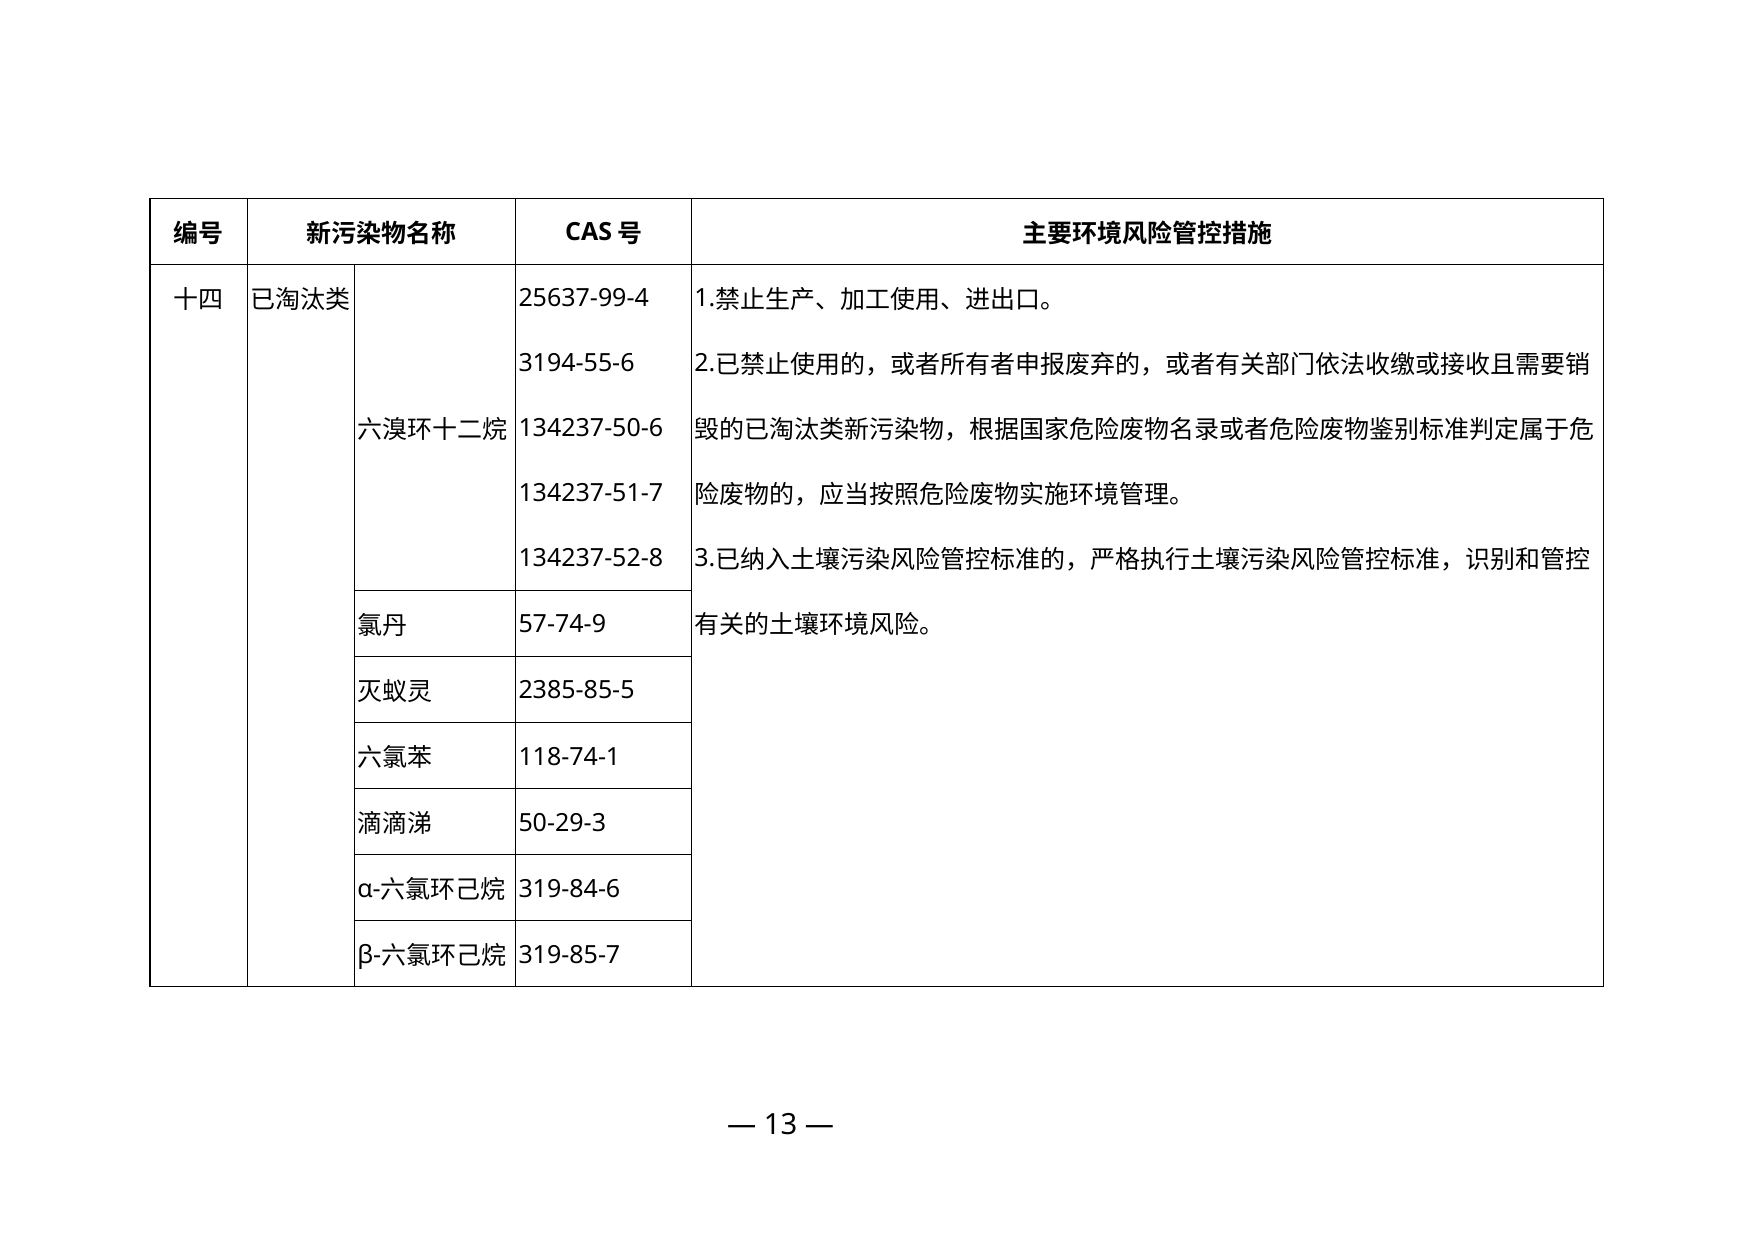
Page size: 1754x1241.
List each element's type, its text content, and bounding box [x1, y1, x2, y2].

table_cell 灭蚁灵 [355, 657, 515, 722]
table_cell 六溴环十二烷 [355, 265, 515, 590]
table_cell 氯丹 [355, 591, 515, 656]
table_cell 十四 [151, 265, 247, 986]
table_cell 25637-99-4 3194-55-6 134237-50-6 134237-51-7 134237-52-8 [516, 265, 691, 590]
table_cell 319-84-6 [516, 855, 691, 920]
table_header 编号 [151, 199, 247, 264]
table_header 新污染物名称 [248, 199, 515, 264]
table_cell 50-29-3 [516, 789, 691, 854]
table_cell 118-74-1 [516, 723, 691, 788]
table_cell α-六氯环己烷 [355, 855, 515, 920]
table_cell β-六氯环己烷 [355, 921, 515, 986]
table_cell 1.禁止生产、加工使用、进出口。 2.已禁止使用的，或者所有者申报废弃的，或者有关部门依法收缴或接收且需要销毁的已淘汰类新污染物，根据国家危险废物名录或者危险废物鉴别标准判定属于危险废物的，应当按照危险废物实施环境管理。 3.已纳入土壤污染风险管控标准的，严格执行土壤污染风险管控标准，识别和管控有关的土壤环境风险。 [692, 265, 1603, 986]
table_cell 六氯苯 [355, 723, 515, 788]
table_cell 滴滴涕 [355, 789, 515, 854]
table_cell 2385-85-5 [516, 657, 691, 722]
table_cell 已淘汰类 [248, 265, 354, 986]
table_header 主要环境风险管控措施 [692, 199, 1603, 264]
table_header CAS号 [516, 199, 691, 264]
table_cell 57-74-9 [516, 591, 691, 656]
table_cell 319-85-7 [516, 921, 691, 986]
